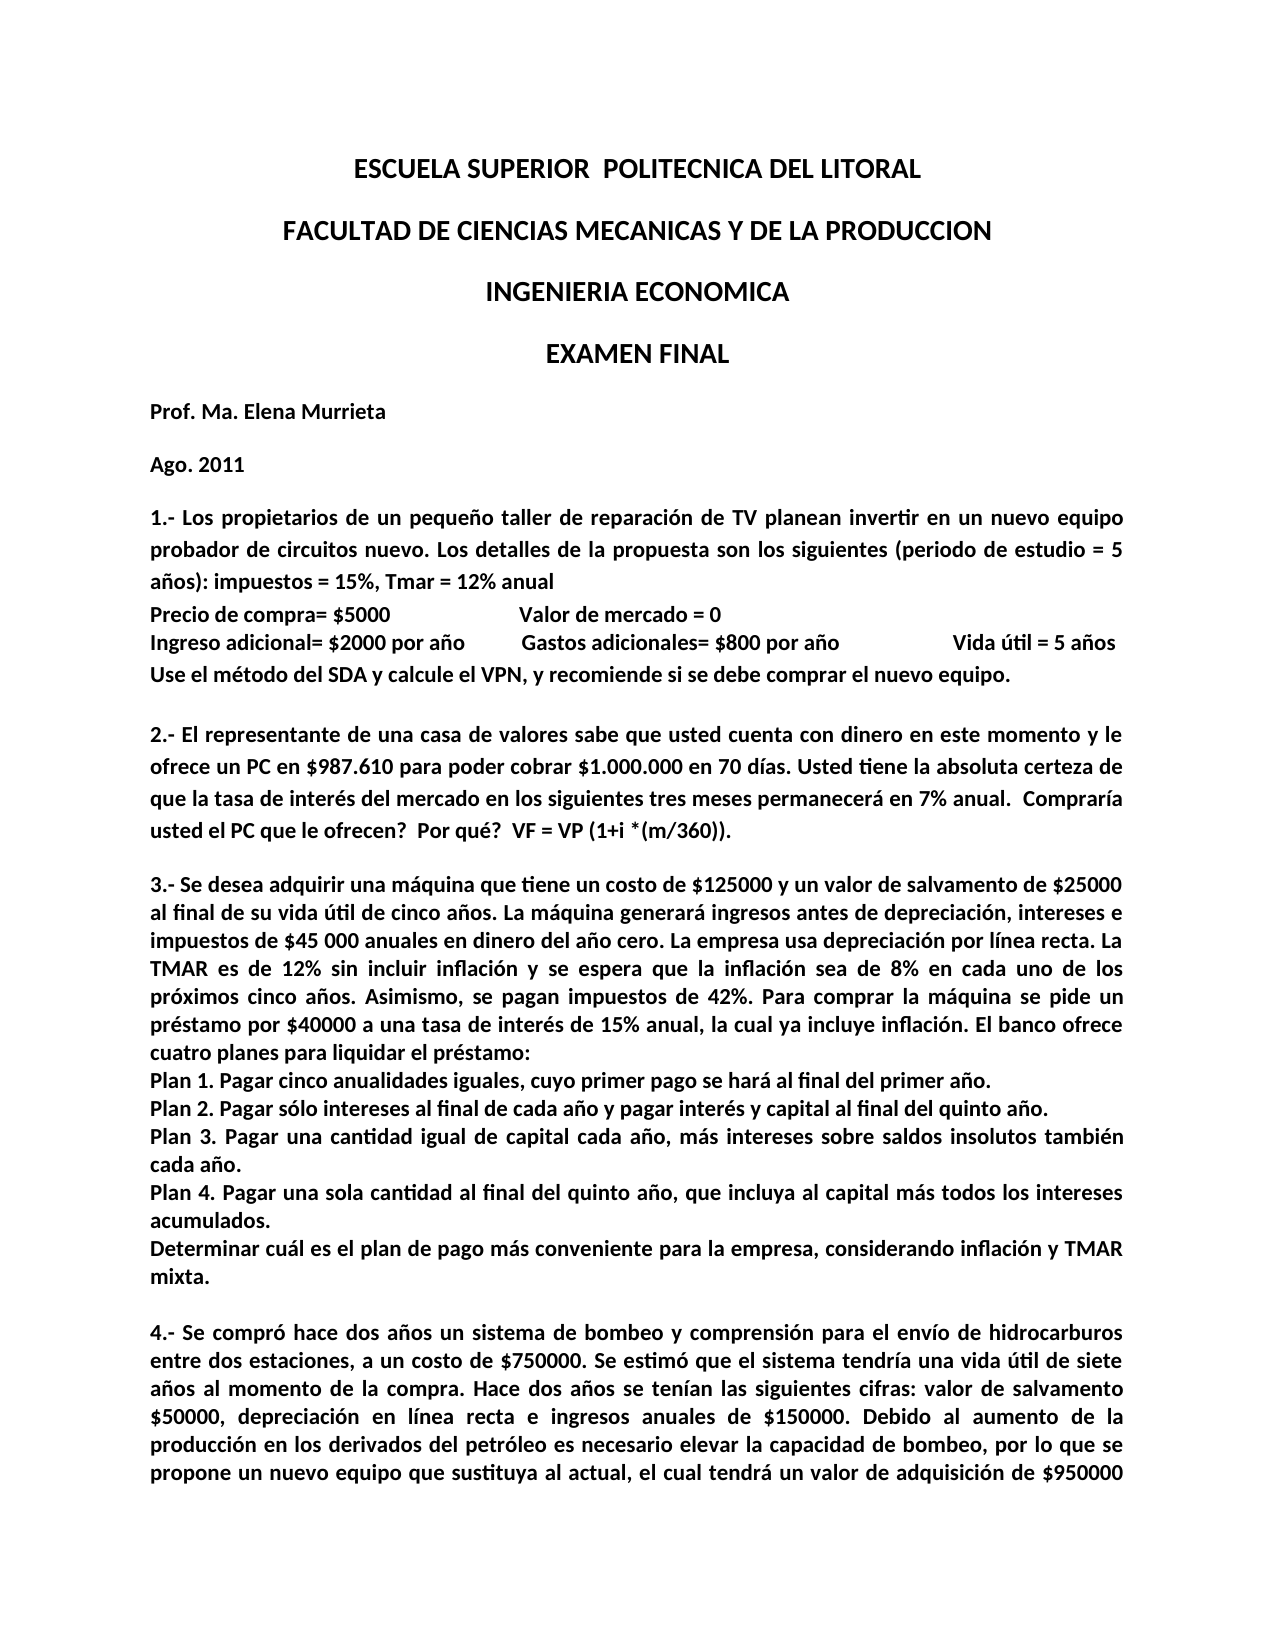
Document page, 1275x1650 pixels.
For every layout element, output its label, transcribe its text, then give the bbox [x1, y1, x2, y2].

text Ago. 2011 [150, 450, 1125, 478]
text Prof. Ma. Elena Murrieta [150, 397, 1125, 425]
text 3.- Se desea adquirir una máquina que tiene un costo de $125000 y un valor de salvamento de $25000 al final de su vida útil de cinco años. La máquina generará ingresos antes de depreciación, intereses e impuestos de $45 000 anuales en dinero del año cero. La empresa usa depreciación por línea recta. La TMAR es de 12% sin incluir inflación y se espera que la inflación sea de 8% en cada uno de los próximos cinco años. Asimismo, se pagan impuestos de 42%. Para comprar la máquina se pide un préstamo por $40000 a una tasa de interés de 15% anual, la cual ya incluye inflación. El banco ofrece cuatro planes para liquidar el préstamo: [150, 870, 1125, 1066]
text Plan 3. Pagar una cantidad igual de capital cada año, más intereses sobre saldos insolutos también cada año. [150, 1122, 1125, 1178]
text Ingreso adicional= $2000 por año Gastos adicionales= $800 por año Vida útil = 5 años [150, 628, 1125, 656]
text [150, 1318, 1125, 1486]
text EXAMEN FINAL [150, 335, 1125, 371]
text Precio de compra= $5000 Valor de mercado = 0 [150, 600, 1125, 628]
text Determinar cuál es el plan de pago más conveniente para la empresa, considerando inflación y TMAR mixta. [150, 1234, 1125, 1290]
text Use el método del SDA y calcule el VPN, y recomiende si se debe comprar el nuevo equipo. [150, 660, 1125, 688]
text INGENIERIA ECONOMICA [150, 273, 1125, 309]
text 2.- El representante de una casa de valores sabe que usted cuenta con dinero en este momento y le ofrece un PC en $987.610 para poder cobrar $1.000.000 en 70 días. Usted tiene la absoluta certeza de que la tasa de interés del mercado en los siguientes tres meses permanecerá en 7% anual. Compraría usted el PC que le ofrecen? Por qué? VF = VP (1+i *(m/360)). [150, 720, 1125, 845]
text FACULTAD DE CIENCIAS MECANICAS Y DE LA PRODUCCION [150, 212, 1125, 247]
text ESCUELA SUPERIOR POLITECNICA DEL LITORAL [150, 150, 1125, 186]
text Plan 2. Pagar sólo intereses al final de cada año y pagar interés y capital al final del quinto año. [150, 1094, 1125, 1122]
text Plan 4. Pagar una sola cantidad al final del quinto año, que incluya al capital más todos los intereses acumulados. [150, 1178, 1125, 1234]
text Plan 1. Pagar cinco anualidades iguales, cuyo primer pago se hará al final del primer año. [150, 1066, 1125, 1094]
text 1.- Los propietarios de un pequeño taller de reparación de TV planean invertir en un nuevo equipo probador de circuitos nuevo. Los detalles de la propuesta son los siguientes (periodo de estudio = 5 años): impuestos = 15%, Tmar = 12% anual [150, 503, 1125, 596]
